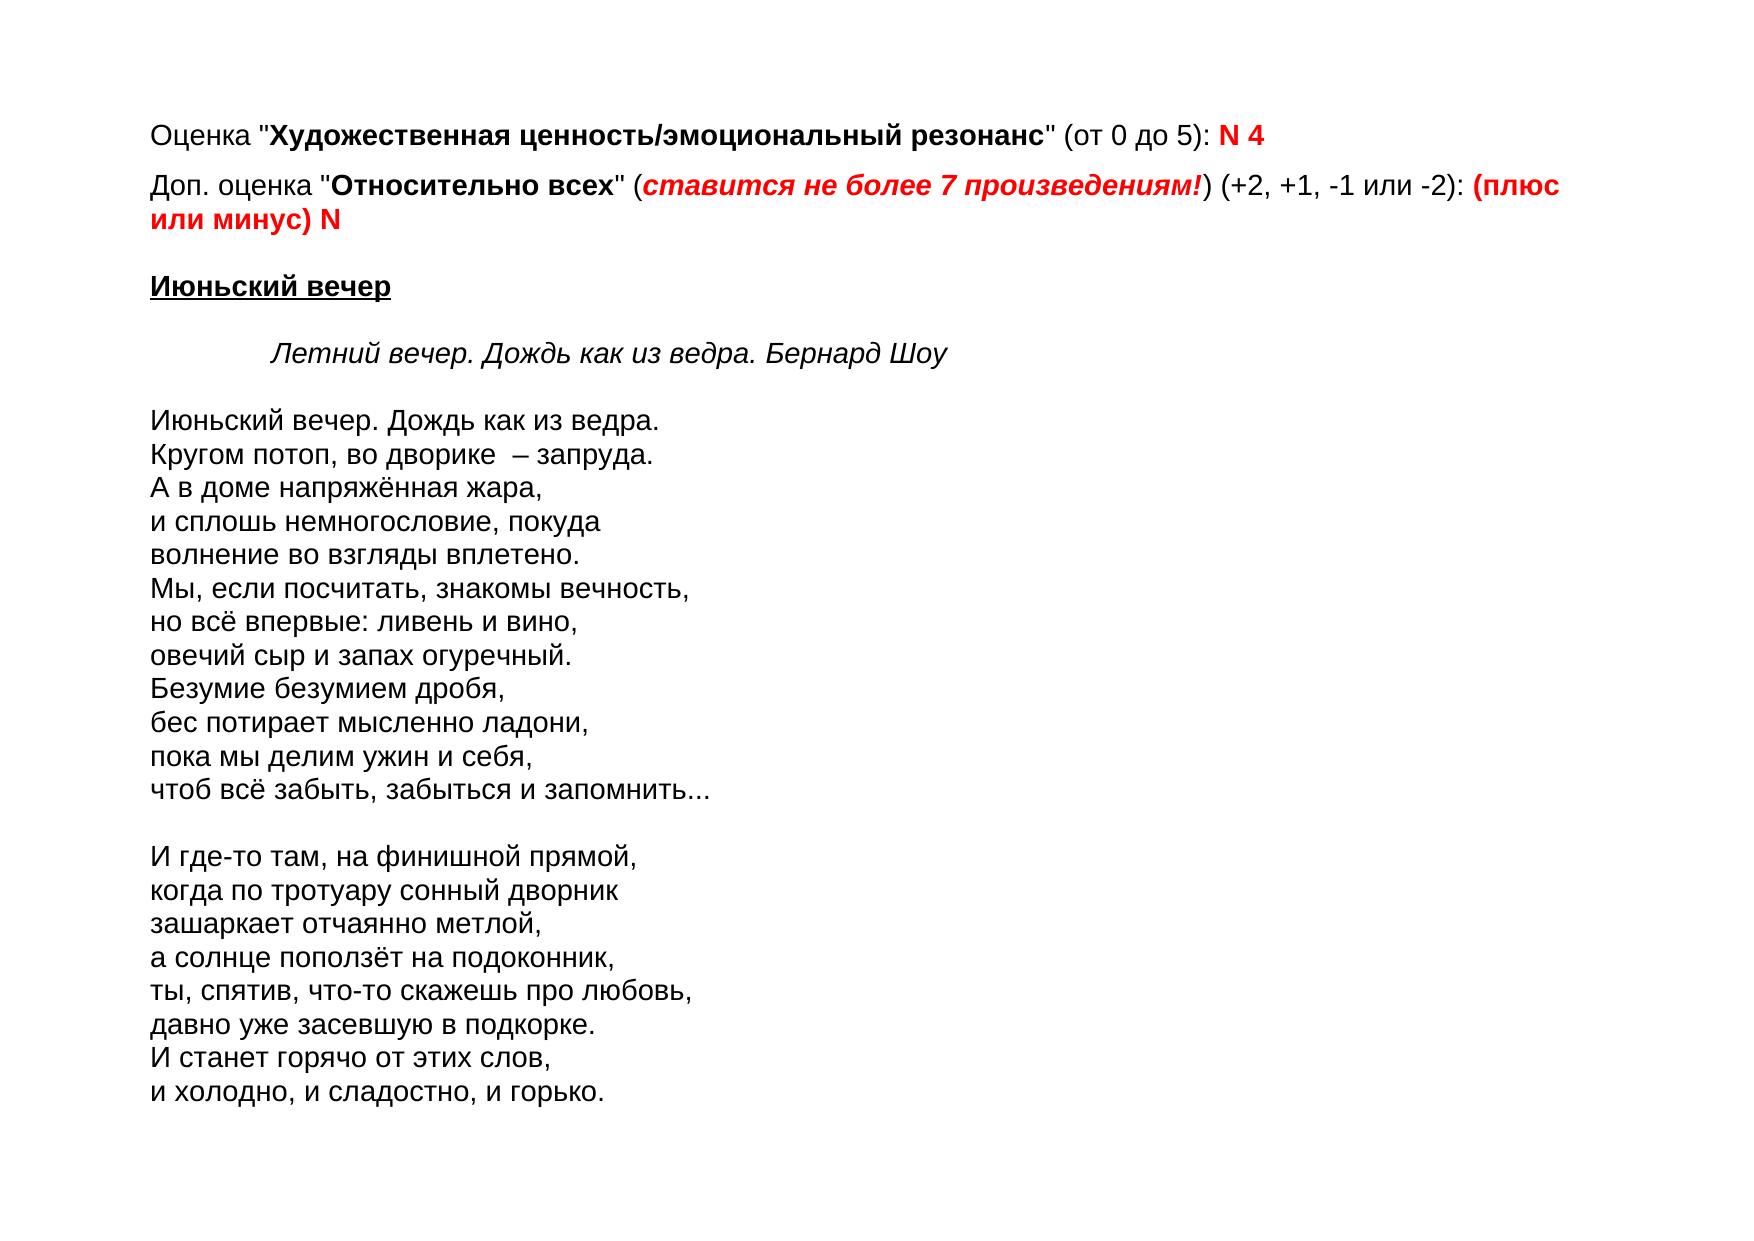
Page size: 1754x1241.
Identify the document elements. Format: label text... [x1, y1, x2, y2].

text пока мы делим ужин и себя, [150, 739, 1604, 772]
text Летний вечер. Дождь как из ведра. Бернард Шоу [150, 336, 1604, 370]
text овечий сыр и запах огуречный. [150, 638, 1604, 672]
text Кругом потоп, во дворике – запруда. [150, 437, 1604, 470]
text зашаркает отчаянно метлой, [150, 906, 1604, 940]
text когда по тротуару сонный дворник [150, 873, 1604, 906]
text Безумие безумием дробя, [150, 672, 1604, 705]
text бес потирает мысленно ладони, [150, 705, 1604, 739]
text волнение во взгляды вплетено. [150, 537, 1604, 571]
text давно уже засевшую в подкорке. [150, 1007, 1604, 1041]
text чтоб всё забыть, забыться и запомнить... [150, 772, 1604, 806]
text Мы, если посчитать, знакомы вечность, [150, 571, 1604, 604]
text и холодно, и сладостно, и горько. [150, 1074, 1604, 1108]
text И станет горячо от этих слов, [150, 1041, 1604, 1074]
text А в доме напряжённая жара, [150, 470, 1604, 504]
text Оценка "Художественная ценность/эмоциональный резонанс" (от 0 до 5): N 4 [150, 118, 1604, 152]
text но всё впервые: ливень и вино, [150, 604, 1604, 638]
text И где-то там, на финишной прямой, [150, 839, 1604, 873]
text Июньский вечер. Дождь как из ведра. [150, 403, 1604, 437]
text Июньский вечер [150, 269, 1604, 303]
text а солнце поползёт на подоконник, [150, 940, 1604, 973]
text и сплошь немногословие, покуда [150, 504, 1604, 537]
text Доп. оценка "Относительно всех" (ставится не более 7 произведениям!) (+2, +1, -1 или -2): (плюс или минус) N [150, 168, 1604, 236]
text ты, спятив, что-то скажешь про любовь, [150, 973, 1604, 1007]
